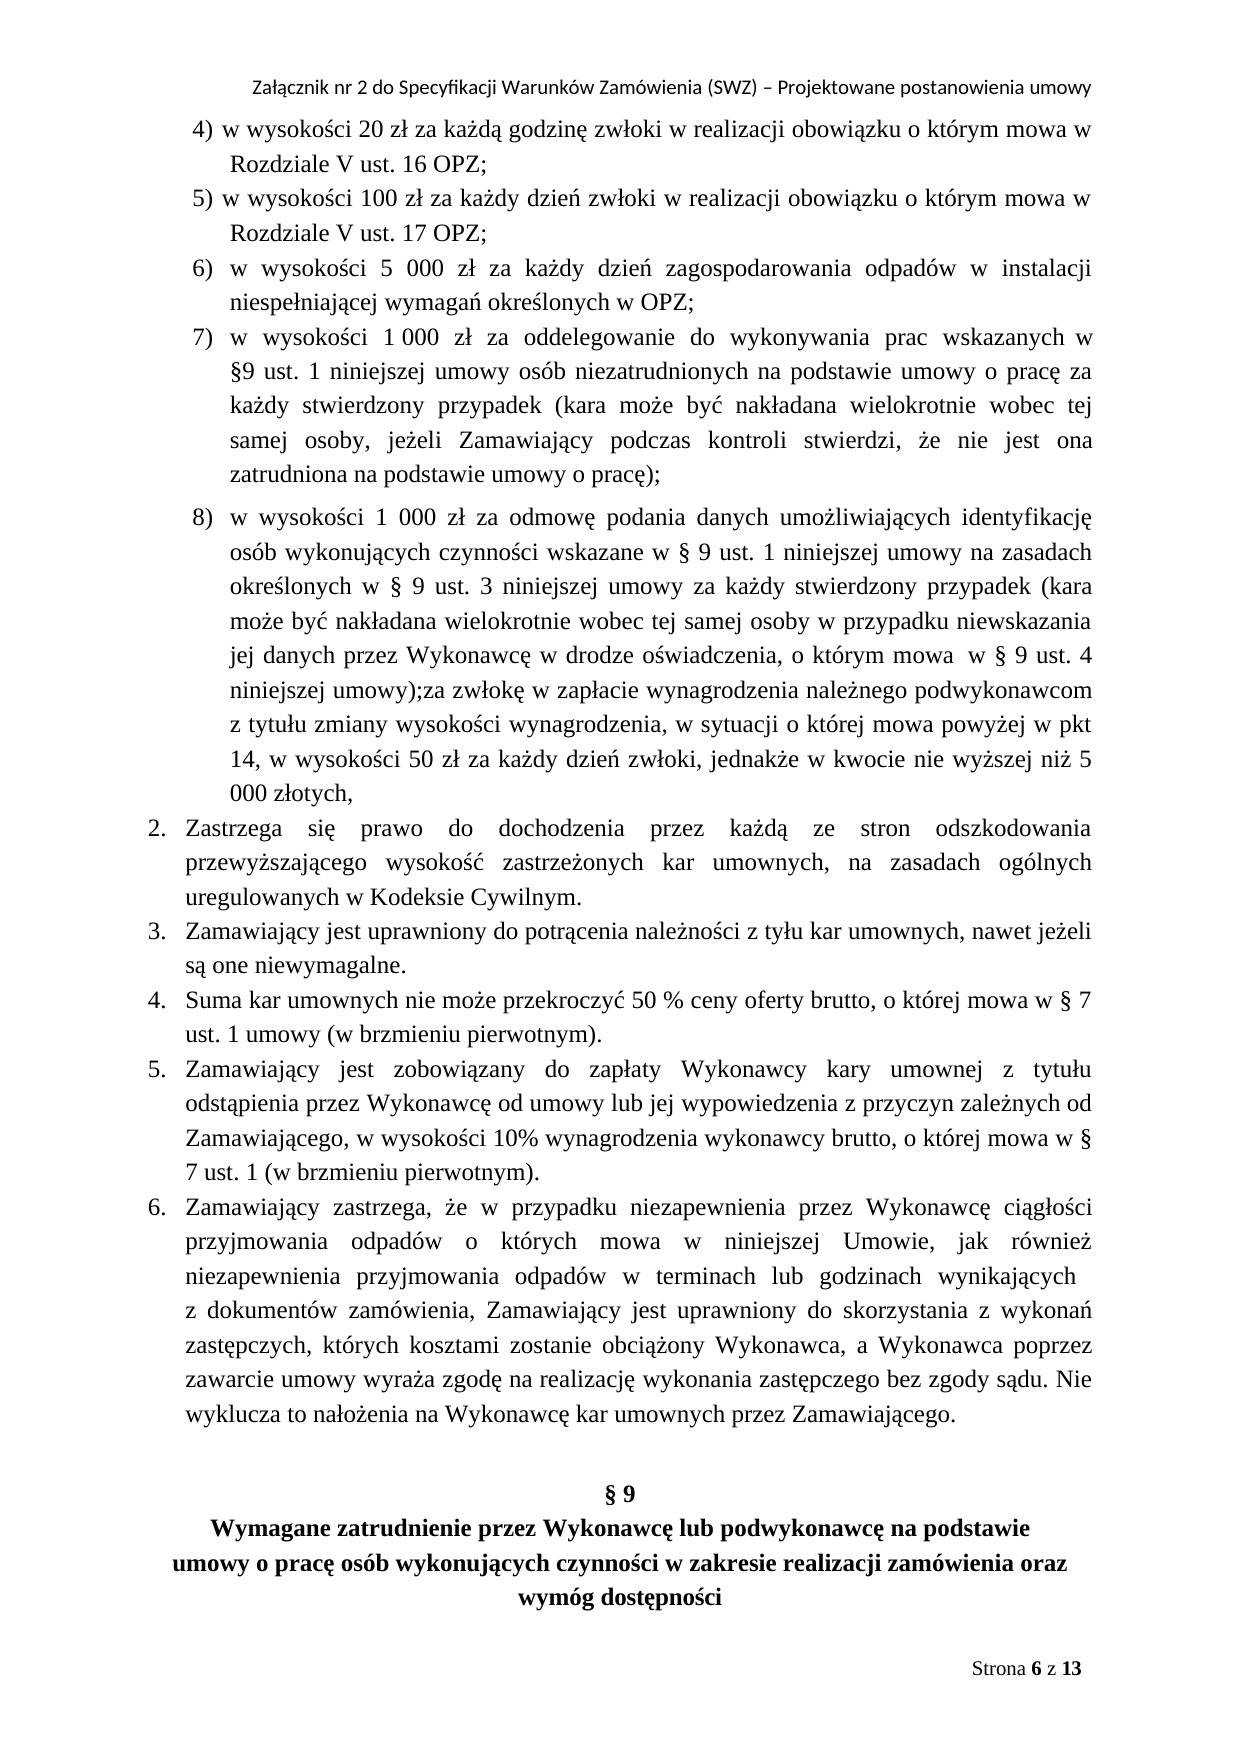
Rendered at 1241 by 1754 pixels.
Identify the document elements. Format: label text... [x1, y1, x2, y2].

list Zamawiający jest zobowiązany do zapłaty Wykonawcy kary umownej z tytułu odstąpienia przez Wykonawcę od umowy lub jej wypowiedzenia z przyczyn zależnych od Zamawiającego, w wysokości 10% wynagrodzenia wykonawcy brutto, o której mowa w § 7 ust. 1 (w brzmieniu pierwotnym). [148, 1054, 1092, 1186]
list Zastrzega się prawo do dochodzenia przez każdą ze stron odszkodowania przewyższającego wysokość zastrzeżonych kar umownych, na zasadach ogólnych uregulowanych w Kodeksie Cywilnym. [148, 813, 1092, 910]
list Zamawiający jest uprawniony do potrącenia należności z tyłu kar umownych, nawet jeżeli są one niewymagalne. [148, 916, 1092, 979]
list w wysokości 100 zł za każdy dzień zwłoki w realizacji obowiązku o którym mowa w Rozdziale V ust. 17 OPZ; [192, 183, 1092, 247]
list Suma kar umownych nie może przekroczyć 50 % ceny oferty brutto, o której mowa w § 7 ust. 1 umowy (w brzmieniu pierwotnym). [148, 985, 1092, 1048]
text Wymagane zatrudnienie przez Wykonawcę lub podwykonawcę na podstawie umowy o pracę osób wykonujących czynności w zakresie realizacji zamówienia oraz wymóg dostępności [168, 1513, 1072, 1611]
list w wysokości 20 zł za każdą godzinę zwłoki w realizacji obowiązku o którym mowa w Rozdziale V ust. 16 OPZ; [192, 114, 1093, 178]
list w wysokości 1 000 zł za odmowę podania danych umożliwiających identyfikację osób wykonujących czynności wskazane w § 9 ust. 1 niniejszej umowy na zasadach określonych w § 9 ust. 3 niniejszej umowy za każdy stwierdzony przypadek (kara może być nakładana wielokrotnie wobec tej samej osoby w przypadku niewskazania jej danych przez Wykonawcę w drodze oświadczenia, o którym mowa w § 9 ust. 4 niniejszej umowy);za zwłokę w zapłacie wynagrodzenia należnego podwykonawcom z tytułu zmiany wysokości wynagrodzenia, w sytuacji o której mowa powyżej w pkt 14, w wysokości 50 zł za każdy dzień zwłoki, jednakże w kwocie nie wyższej niż 5 000 złotych, [192, 502, 1093, 807]
list Zamawiający zastrzega, że w przypadku niezapewnienia przez Wykonawcę ciągłości przyjmowania odpadów o których mowa w niniejszej Umowie, jak również niezapewnienia przyjmowania odpadów w terminach lub godzinach wynikających z dokumentów zamówienia, Zamawiający jest uprawniony do skorzystania z wykonań zastępczych, których kosztami zostanie obciążony Wykonawca, a Wykonawca poprzez zawarcie umowy wyraża zgodę na realizację wykonania zastępczego bez zgody sądu. Nie wyklucza to nałożenia na Wykonawcę kar umownych przez Zamawiającego. [148, 1192, 1093, 1428]
list w wysokości 1 000 zł za oddelegowanie do wykonywania prac wskazanych w §9 ust. 1 niniejszej umowy osób niezatrudnionych na podstawie umowy o pracę za każdy stwierdzony przypadek (kara może być nakładana wielokrotnie wobec tej samej osoby, jeżeli Zamawiający podczas kontroli stwierdzi, że nie jest ona zatrudniona na podstawie umowy o pracę); [192, 322, 1093, 488]
list w wysokości 5 000 zł za każdy dzień zagospodarowania odpadów w instalacji niespełniającej wymagań określonych w OPZ; [192, 253, 1093, 316]
text § 9 [168, 1479, 1072, 1508]
